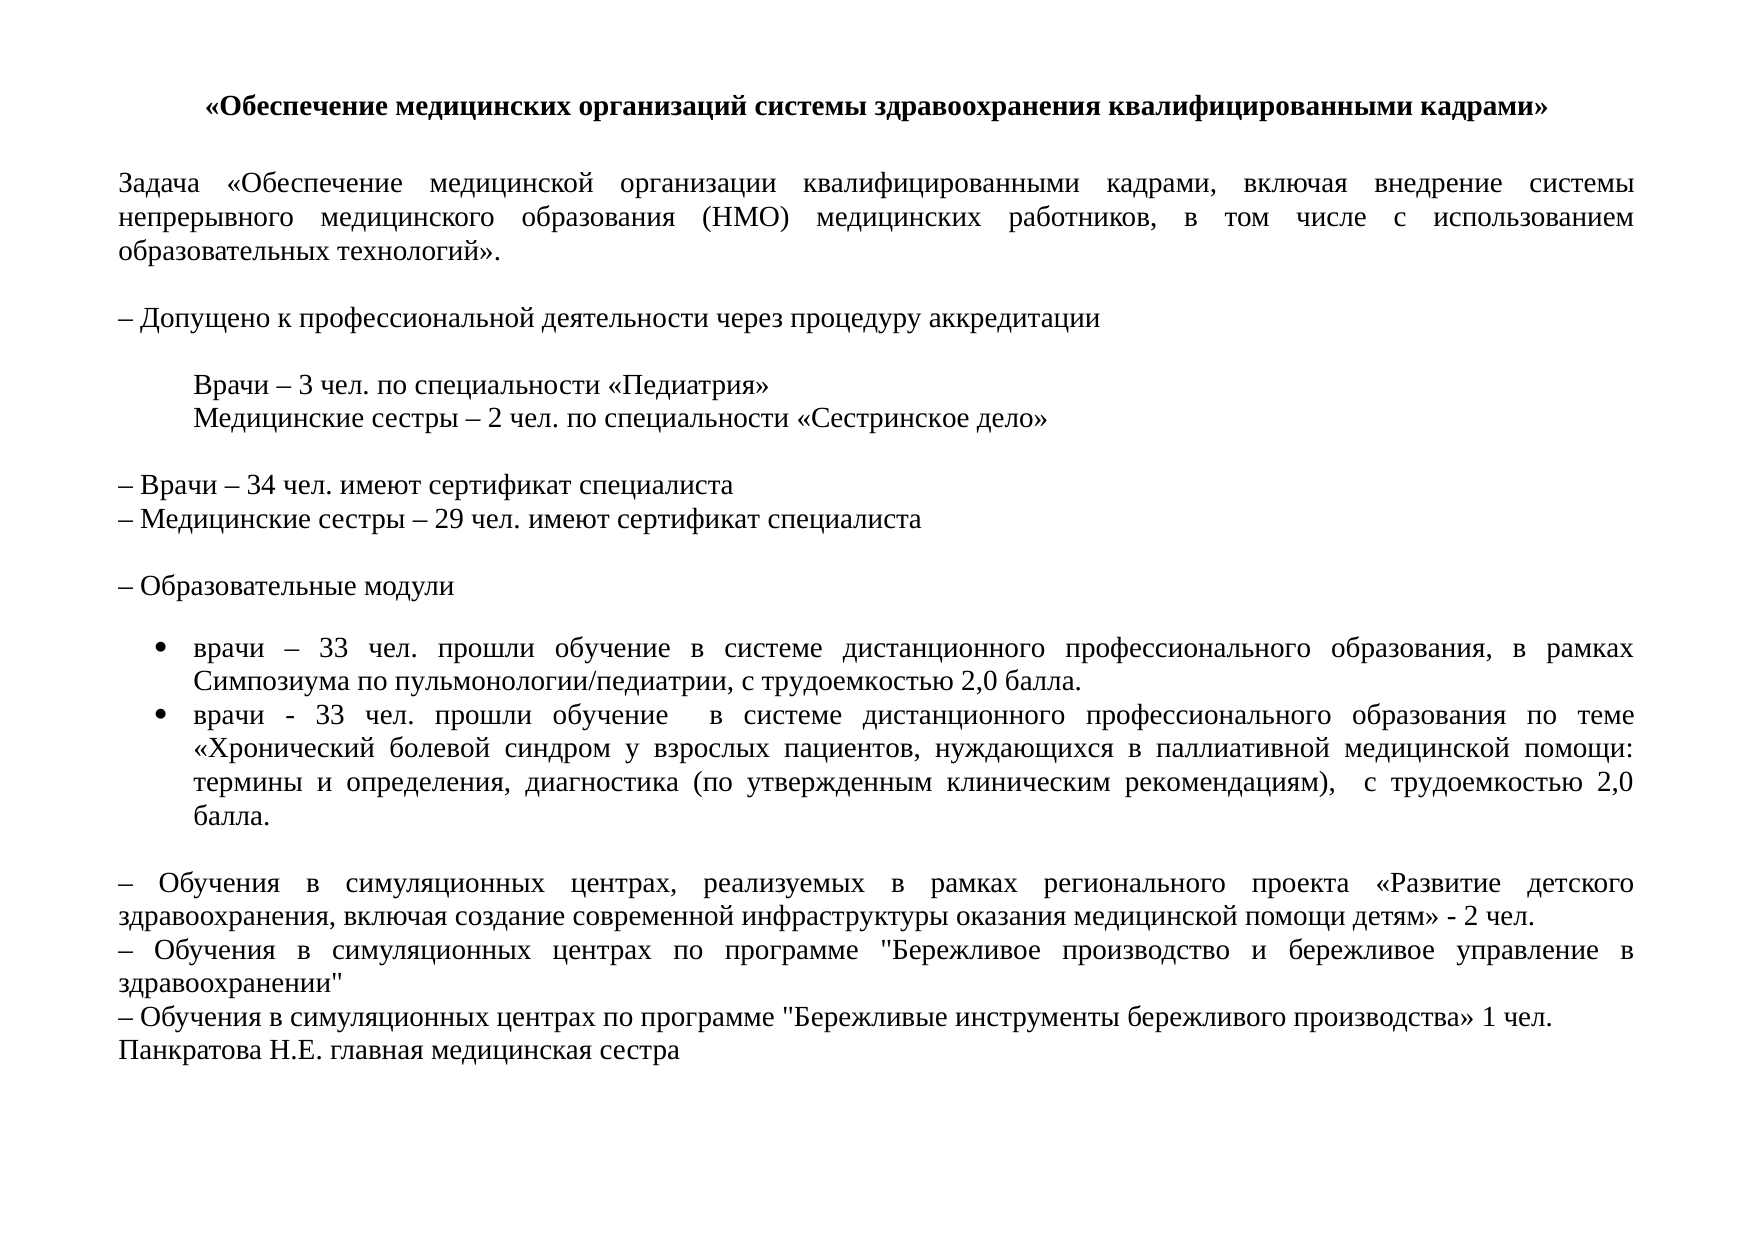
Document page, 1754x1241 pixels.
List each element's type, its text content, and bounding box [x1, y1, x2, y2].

text – Обучения в симуляционных центрах, реализуемых в рамках регионального проекта «Развитие детского здравоохранения, включая создание современной инфраструктуры оказания медицинской помощи детям» - 2 чел. [118, 865, 1636, 932]
text Панкратова Н.Е. главная медицинская сестра [118, 1032, 1636, 1066]
text – Обучения в симуляционных центрах по программе "Бережливые инструменты бережливого производства» 1 чел. [118, 999, 1636, 1032]
text – Врачи – 34 чел. имеют сертификат специалиста [118, 467, 1636, 501]
text «Обеспечение медицинских организаций системы здравоохранения квалифицированными кадрами» [118, 88, 1636, 122]
list врачи - 33 чел. прошли обучение в системе дистанционного профессионального образования по теме «Хронический болевой синдром у взрослых пациентов, нуждающихся в паллиативной медицинской помощи: термины и определения, диагностика (по утвержденным клиническим рекомендациям), с трудоемкостью 2,0 балла. [156, 697, 1636, 831]
text – Обучения в симуляционных центрах по программе "Бережливое производство и бережливое управление в здравоохранении" [118, 932, 1636, 999]
list врачи – 33 чел. прошли обучение в системе дистанционного профессионального образования, в рамках Cимпозиума по пульмонологии/педиатрии, с трудоемкостью 2,0 балла. [156, 630, 1636, 697]
text Медицинские сестры – 2 чел. по специальности «Сестринское дело» [193, 400, 1636, 434]
text Врачи – 3 чел. по специальности «Педиатрия» [193, 367, 1636, 400]
text – Медицинские сестры – 29 чел. имеют сертификат специалиста [118, 501, 1636, 534]
text – Образовательные модули [118, 568, 1636, 602]
text Задача «Обеспечение медицинской организации квалифицированными кадрами, включая внедрение системы непрерывного медицинского образования (НМО) медицинских работников, в том числе с использованием образовательных технологий». [118, 166, 1636, 266]
text – Допущено к профессиональной деятельности через процедуру аккредитации [118, 300, 1636, 333]
